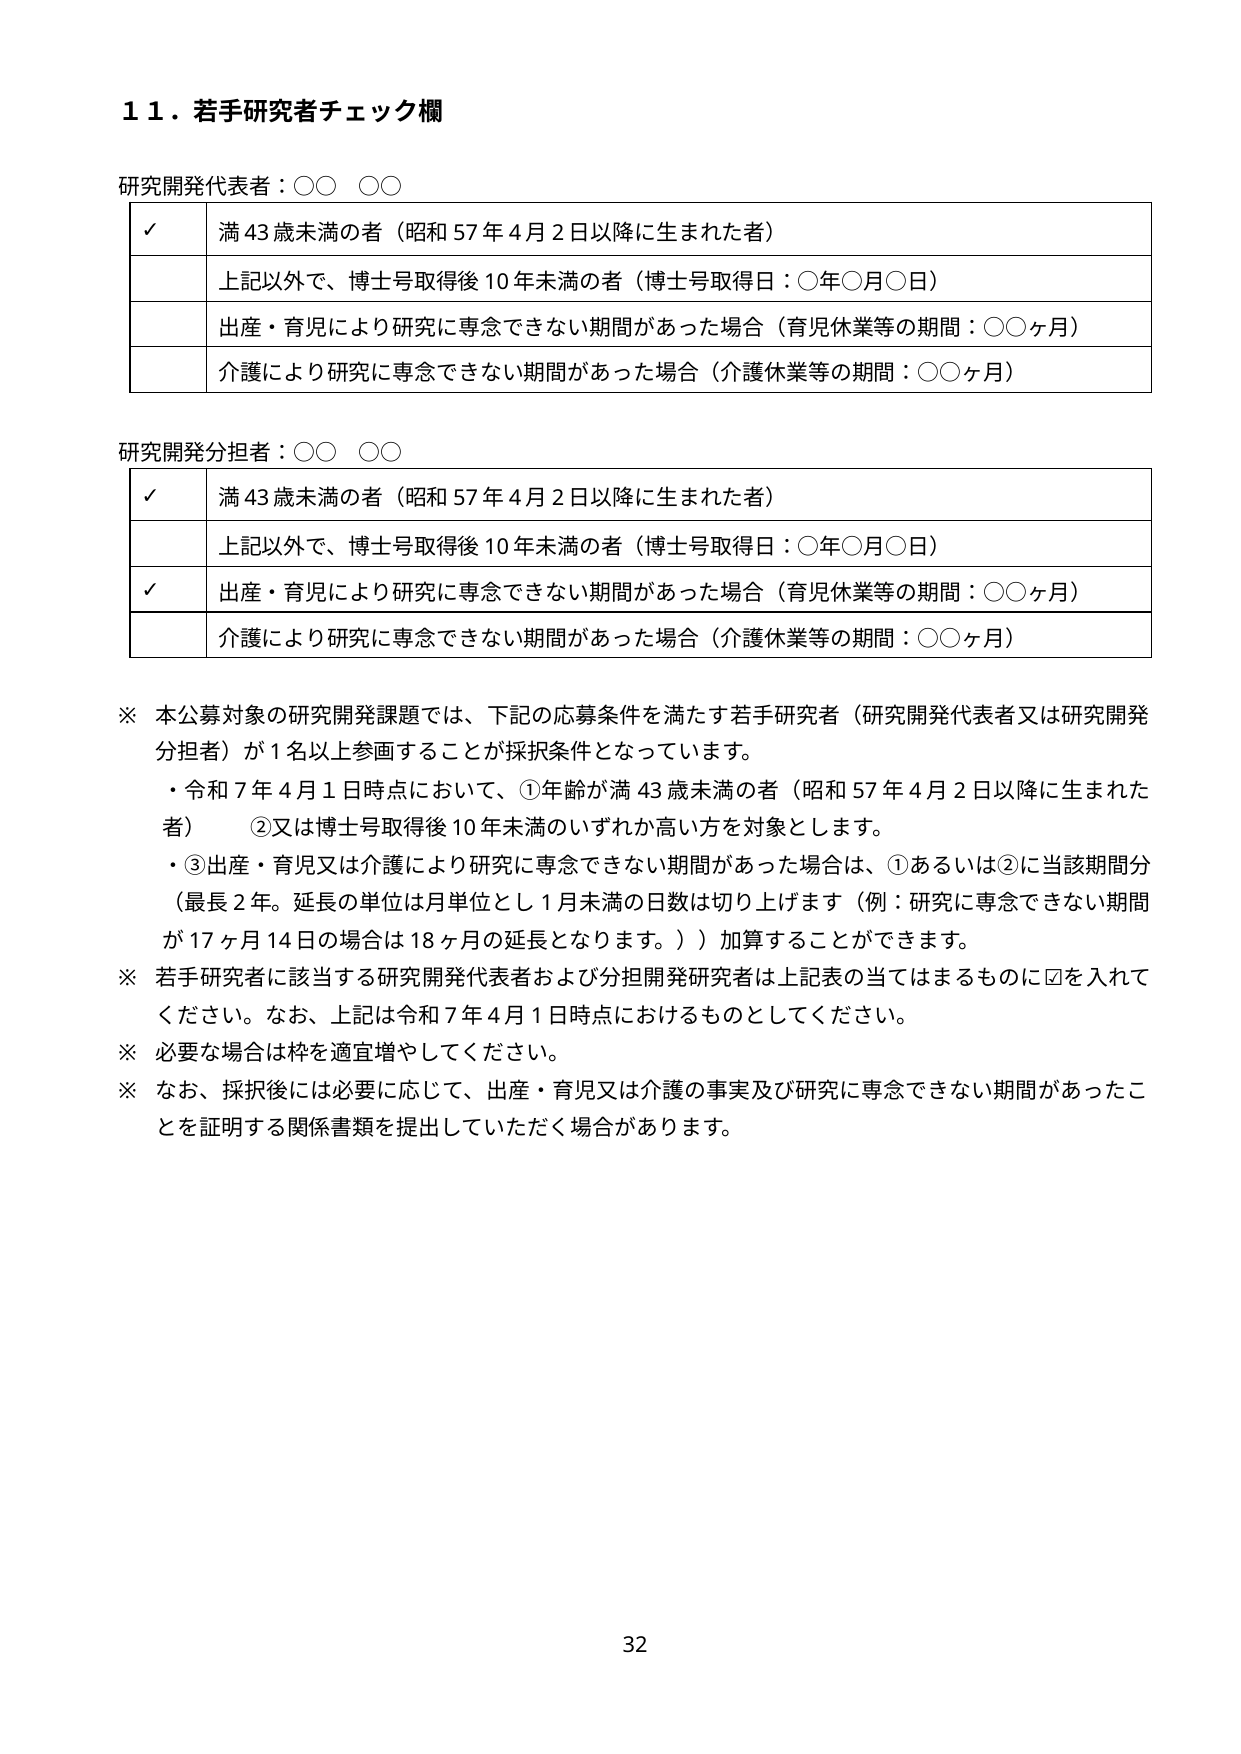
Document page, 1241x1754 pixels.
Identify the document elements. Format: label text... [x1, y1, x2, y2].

table_header 満43歳未満の者（昭和57年4月2日以降に生まれた者） [207, 469, 1151, 520]
table_header ✓ [131, 469, 206, 520]
table_cell [131, 302, 206, 346]
list 必要な場合は枠を適宜増やしてください。 [118, 1031, 1152, 1068]
text 研究開発分担者：○○ ○○ [118, 431, 1152, 468]
text ・③出産・育児又は介護により研究に専念できない期間があった場合は、①あるいは②に当該期間分（最長2年。延長の単位は月単位とし1月未満の日数は切り上げます（例：研究に専念できない期間が17ヶ月14日の場合は18ヶ月の延長となります。））加算することができます。 [162, 843, 1152, 956]
list 本公募対象の研究開発課題では、下記の応募条件を満たす若手研究者（研究開発代表者又は研究開発分担者）が1名以上参画することが採択条件となっています。 [118, 696, 1152, 768]
table_cell [131, 256, 206, 301]
text ・令和7年4月１日時点において、①年齢が満43歳未満の者（昭和57年4月2日以降に生まれた者） ②又は博士号取得後10年未満のいずれか高い方を対象とします。 [162, 768, 1152, 843]
table_cell 上記以外で、博士号取得後10年未満の者（博士号取得日：○年○月○日） [207, 521, 1151, 566]
subtitle １１．若手研究者チェック欄 [118, 90, 1152, 128]
text 研究開発代表者：○○ ○○ [118, 164, 1152, 202]
table_cell 出産・育児により研究に専念できない期間があった場合（育児休業等の期間：○○ヶ月） [207, 302, 1151, 346]
table_cell 出産・育児により研究に専念できない期間があった場合（育児休業等の期間：○○ヶ月） [207, 567, 1151, 611]
table_header 満43歳未満の者（昭和57年4月2日以降に生まれた者） [207, 203, 1151, 255]
table_cell 介護により研究に専念できない期間があった場合（介護休業等の期間：○○ヶ月） [207, 613, 1151, 657]
list なお、採択後には必要に応じて、出産・育児又は介護の事実及び研究に専念できない期間があったことを証明する関係書類を提出していただく場合があります。 [118, 1068, 1152, 1143]
list 若手研究者に該当する研究開発代表者および分担開発研究者は上記表の当てはまるものに☑を入れてください。なお、上記は令和7年4月1日時点におけるものとしてください。 [118, 956, 1152, 1031]
table_header ✓ [131, 203, 206, 255]
table_cell ✓ [131, 567, 206, 611]
table_cell [131, 347, 206, 392]
table_cell 介護により研究に専念できない期間があった場合（介護休業等の期間：○○ヶ月） [207, 347, 1151, 392]
table_cell [131, 521, 206, 566]
table_cell [131, 613, 206, 657]
table_cell 上記以外で、博士号取得後10年未満の者（博士号取得日：○年○月○日） [207, 256, 1151, 301]
